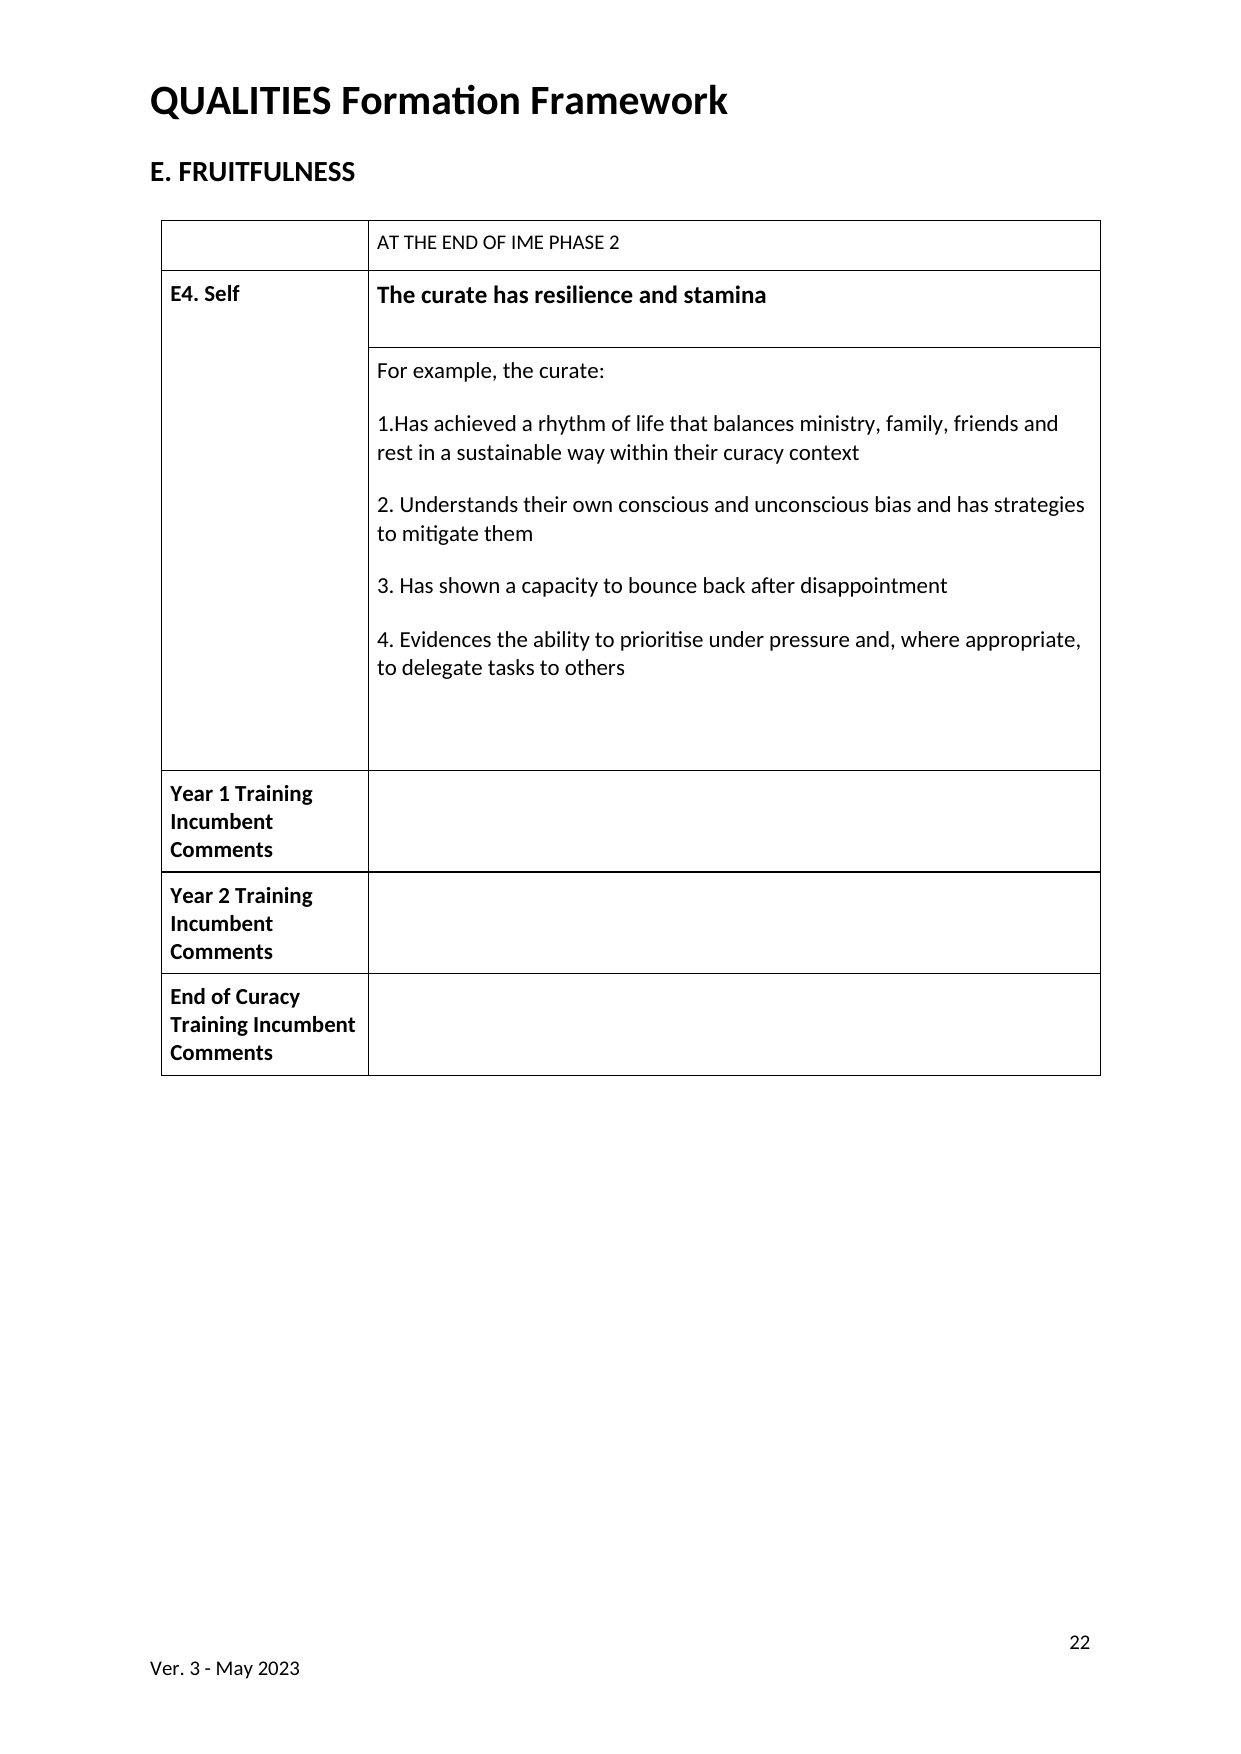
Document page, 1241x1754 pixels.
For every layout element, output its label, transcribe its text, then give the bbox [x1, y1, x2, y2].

table_cell End of Curacy Training Incumbent Comments [162, 974, 368, 1075]
table_header AT THE END OF IME PHASE 2 [369, 221, 1100, 270]
table_cell [369, 974, 1100, 1075]
table_cell Year 2 Training Incumbent Comments [162, 873, 368, 973]
table_cell [369, 873, 1100, 973]
table_cell For example, the curate: 1.Has achieved a rhythm of life that balances ministry, family, friends and rest in a sustainable way within their curacy context 2. Understands their own conscious and unconscious bias and has strategies to mitigate them 3. Has shown a capacity to bounce back after disappointment 4. Evidences the ability to prioritise under pressure and, where appropriate, to delegate tasks to others [369, 348, 1100, 769]
table_cell E4. Self [162, 271, 368, 769]
table_header [162, 221, 368, 270]
table_cell Year 1 Training Incumbent Comments [162, 771, 368, 871]
table_cell [369, 771, 1100, 871]
text E. FRUITFULNESS [150, 153, 1090, 189]
table_cell The curate has resilience and stamina [369, 271, 1100, 347]
